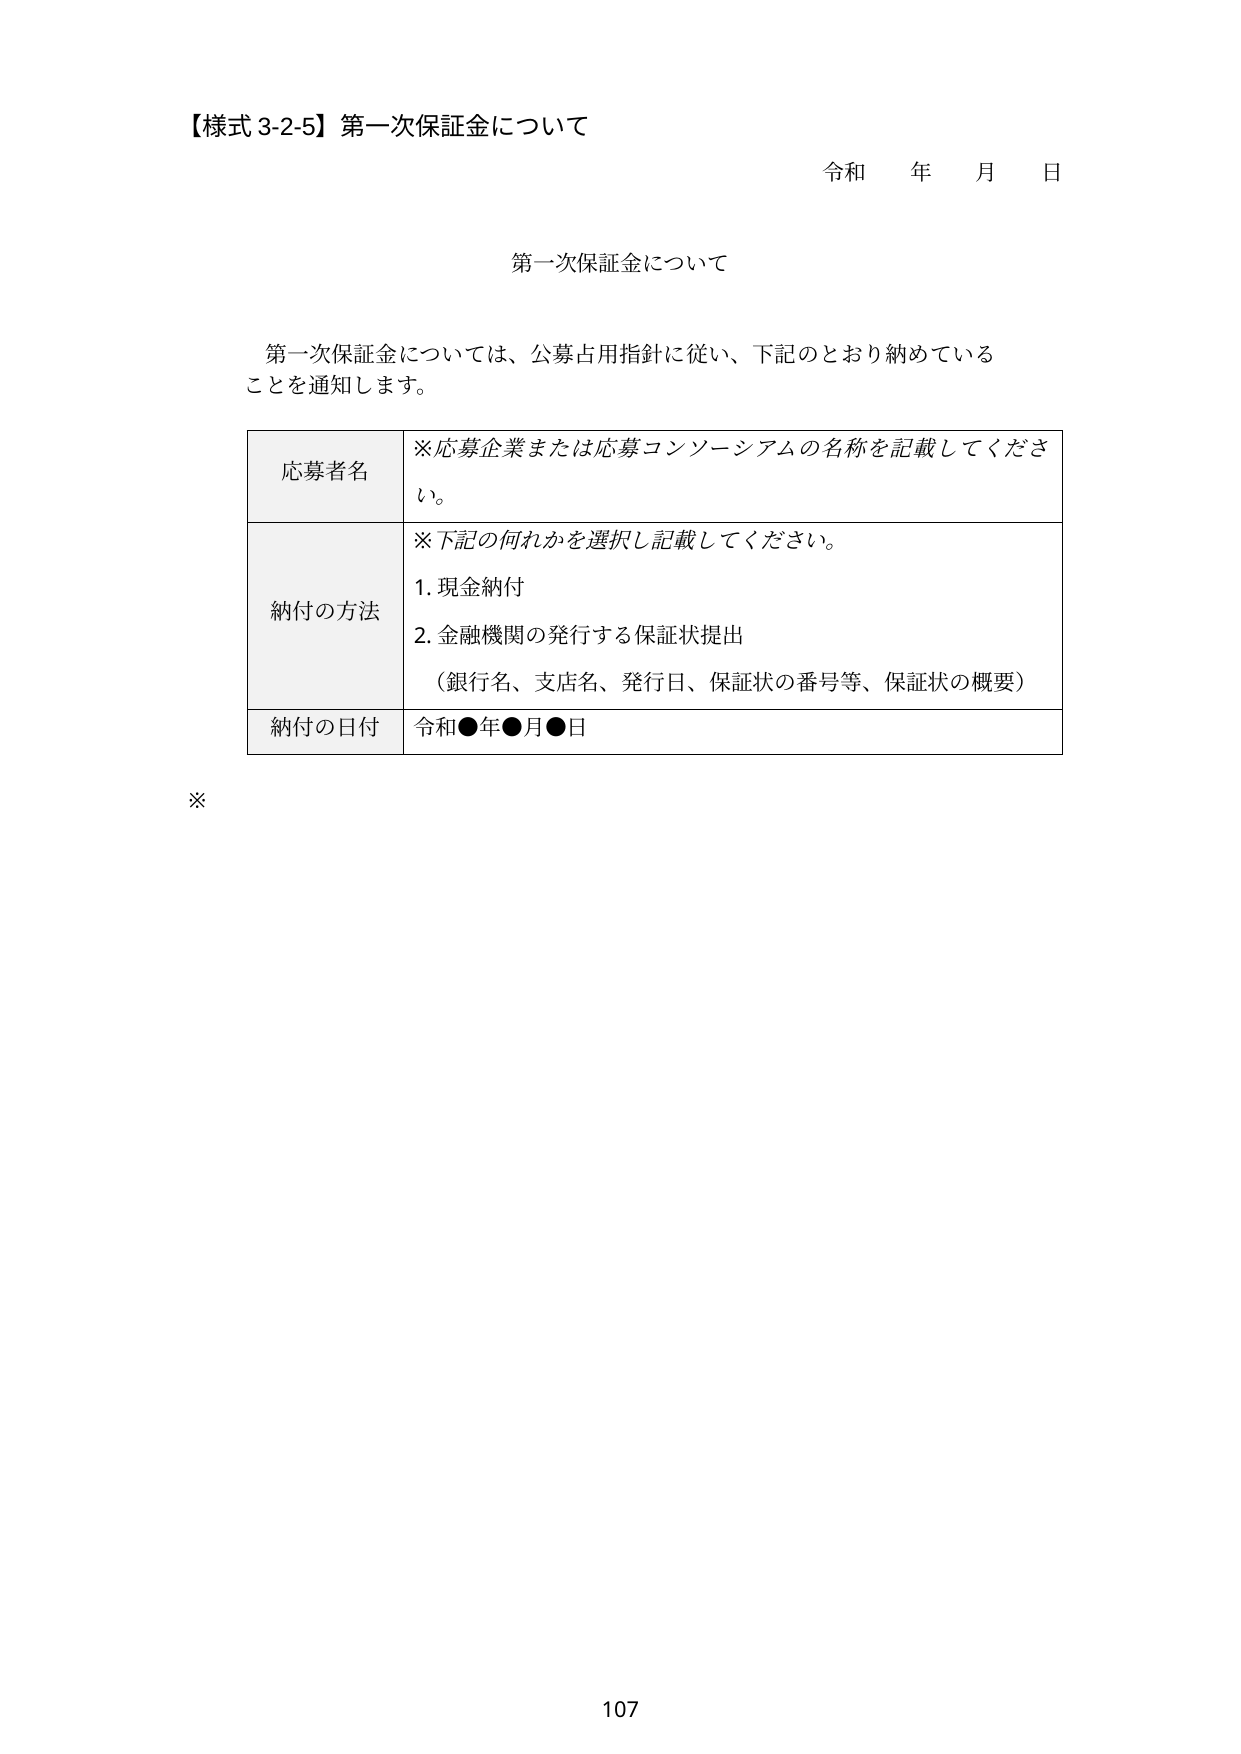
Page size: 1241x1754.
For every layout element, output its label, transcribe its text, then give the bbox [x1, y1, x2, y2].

table_cell ※下記の何れかを選択し記載してください。 1. 現金納付 2. 金融機関の発行する保証状提出 （銀行名、支店名、発行日、保証状の番号等、保証状の概要） [404, 523, 1062, 709]
table_cell 令和●年●月●日 [404, 710, 1062, 754]
subtitle 【様式3-2-5】第一次保証金について [177, 106, 1063, 143]
table_header ※応募企業または応募コンソーシアムの名称を記載してください。 [404, 431, 1062, 522]
table_cell 納付の日付 [248, 710, 403, 754]
text 第一次保証金について [177, 246, 1063, 278]
table_cell 納付の方法 [248, 523, 403, 709]
text 第一次保証金については、公募占用指針に従い、下記のとおり納めていることを通知します。 [243, 337, 997, 400]
table_header 応募者名 [248, 431, 403, 522]
text 令和 年 月 日 [177, 155, 1063, 187]
